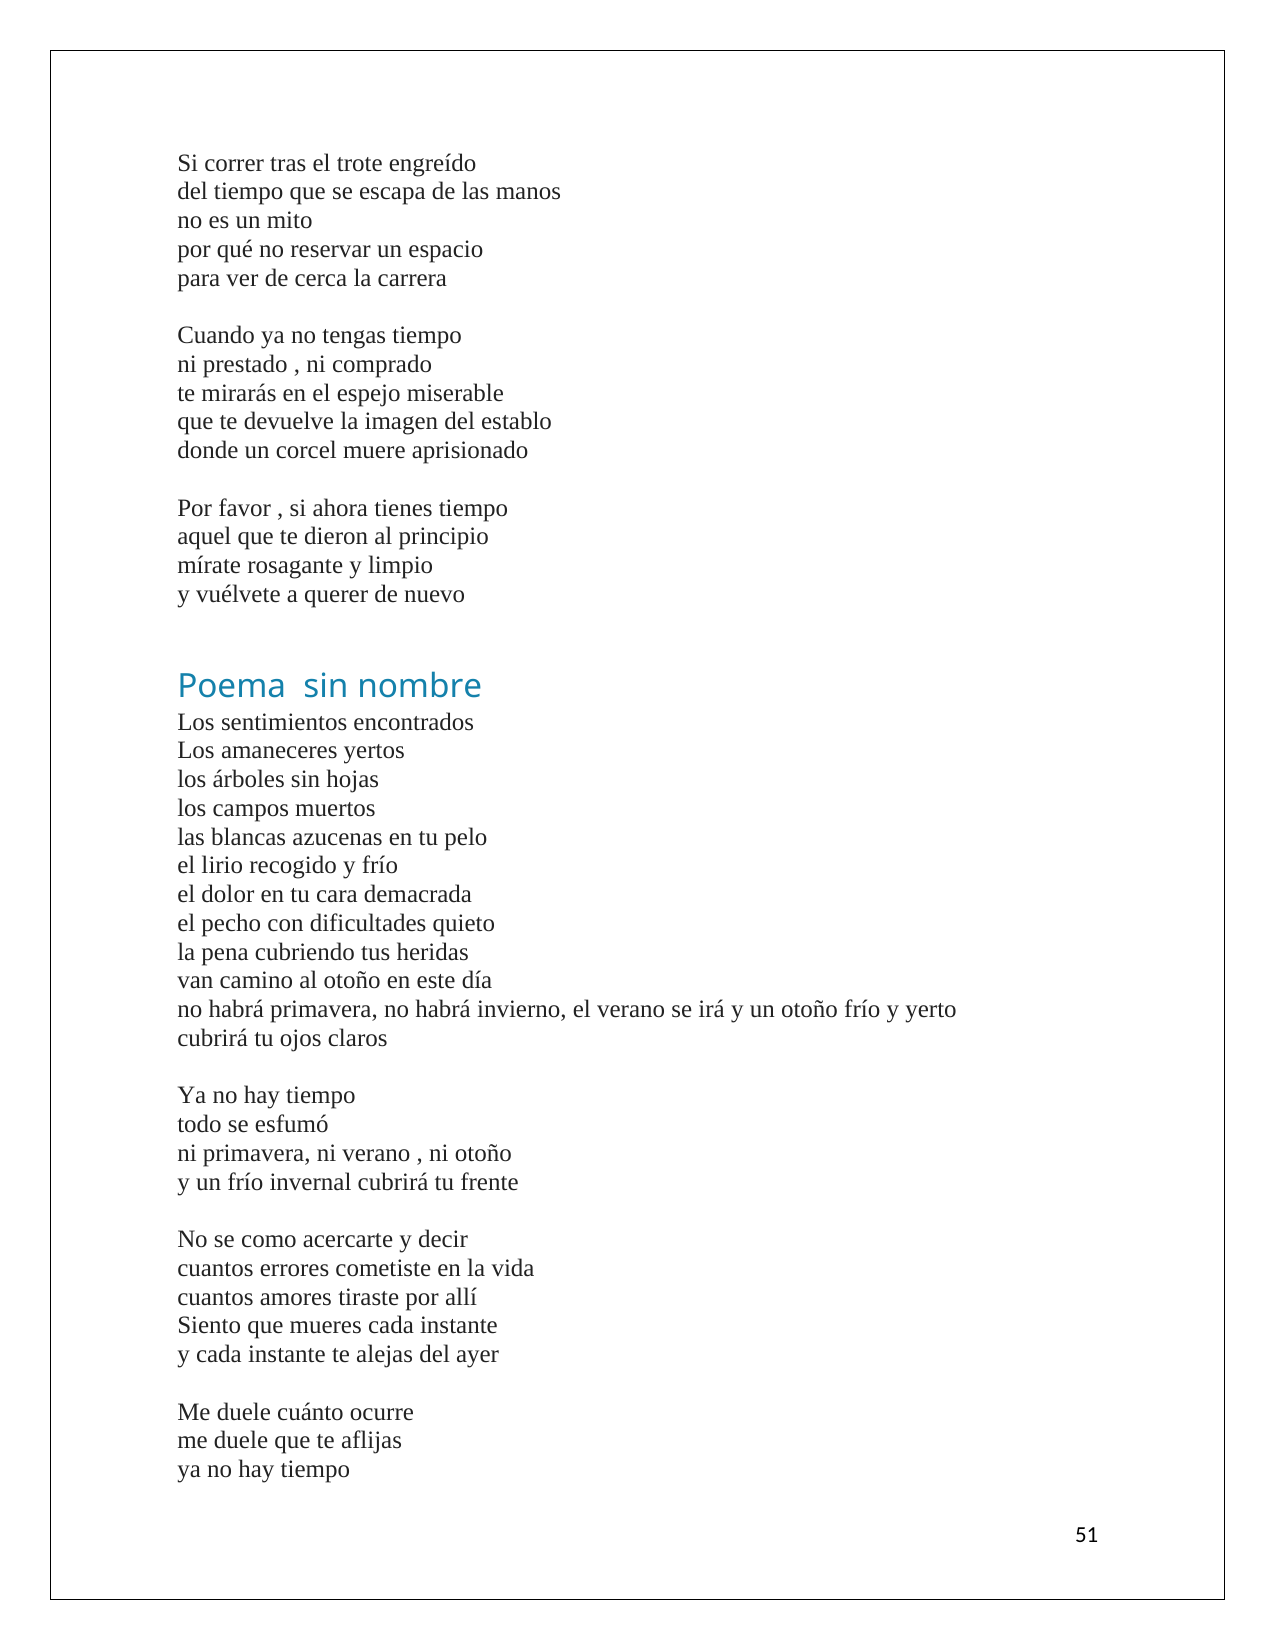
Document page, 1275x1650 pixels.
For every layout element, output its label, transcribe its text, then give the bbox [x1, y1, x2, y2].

text Por favor , si ahora tienes tiempo [177, 493, 1098, 521]
text van camino al otoño en este día [177, 966, 1098, 994]
text las blancas azucenas en tu pelo [177, 822, 1098, 851]
text Ya no hay tiempo [177, 1081, 1098, 1109]
text por qué no reservar un espacio [177, 234, 1098, 263]
text Los amaneceres yertos [177, 736, 1098, 764]
text del tiempo que se escapa de las manos [177, 176, 1098, 205]
text y cada instante te alejas del ayer [177, 1339, 1098, 1368]
text cuantos errores cometiste en la vida [177, 1253, 1098, 1282]
text me duele que te aflijas [177, 1426, 1098, 1454]
text Cuando ya no tengas tiempo [177, 320, 1098, 349]
text Si correr tras el trote engreído [177, 148, 1098, 176]
text no es un mito [177, 205, 1098, 234]
text el pecho con dificultades quieto [177, 908, 1098, 937]
text Me duele cuánto ocurre [177, 1397, 1098, 1426]
text los campos muertos [177, 793, 1098, 822]
text el dolor en tu cara demacrada [177, 879, 1098, 908]
text no habrá primavera, no habrá invierno, el verano se irá y un otoño frío y yerto [177, 994, 1098, 1023]
text cuantos amores tiraste por allí [177, 1282, 1098, 1311]
text ni prestado , ni comprado [177, 349, 1098, 378]
text y un frío invernal cubrirá tu frente [177, 1167, 1098, 1196]
text donde un corcel muere aprisionado [177, 435, 1098, 464]
text No se como acercarte y decir [177, 1224, 1098, 1253]
text la pena cubriendo tus heridas [177, 937, 1098, 966]
text y vuélvete a querer de nuevo [177, 579, 1098, 608]
subtitle Poema sin nombre [177, 661, 1098, 707]
text Los sentimientos encontrados [177, 707, 1098, 736]
text todo se esfumó [177, 1109, 1098, 1138]
text el lirio recogido y frío [177, 851, 1098, 879]
text aquel que te dieron al principio [177, 521, 1098, 550]
text que te devuelve la imagen del establo [177, 406, 1098, 435]
text cubrirá tu ojos claros [177, 1023, 1098, 1052]
text te mirarás en el espejo miserable [177, 378, 1098, 406]
text Siento que mueres cada instante [177, 1311, 1098, 1339]
text mírate rosagante y limpio [177, 550, 1098, 579]
text ni primavera, ni verano , ni otoño [177, 1138, 1098, 1167]
text para ver de cerca la carrera [177, 263, 1098, 291]
text ya no hay tiempo [177, 1454, 1098, 1483]
text los árboles sin hojas [177, 764, 1098, 793]
